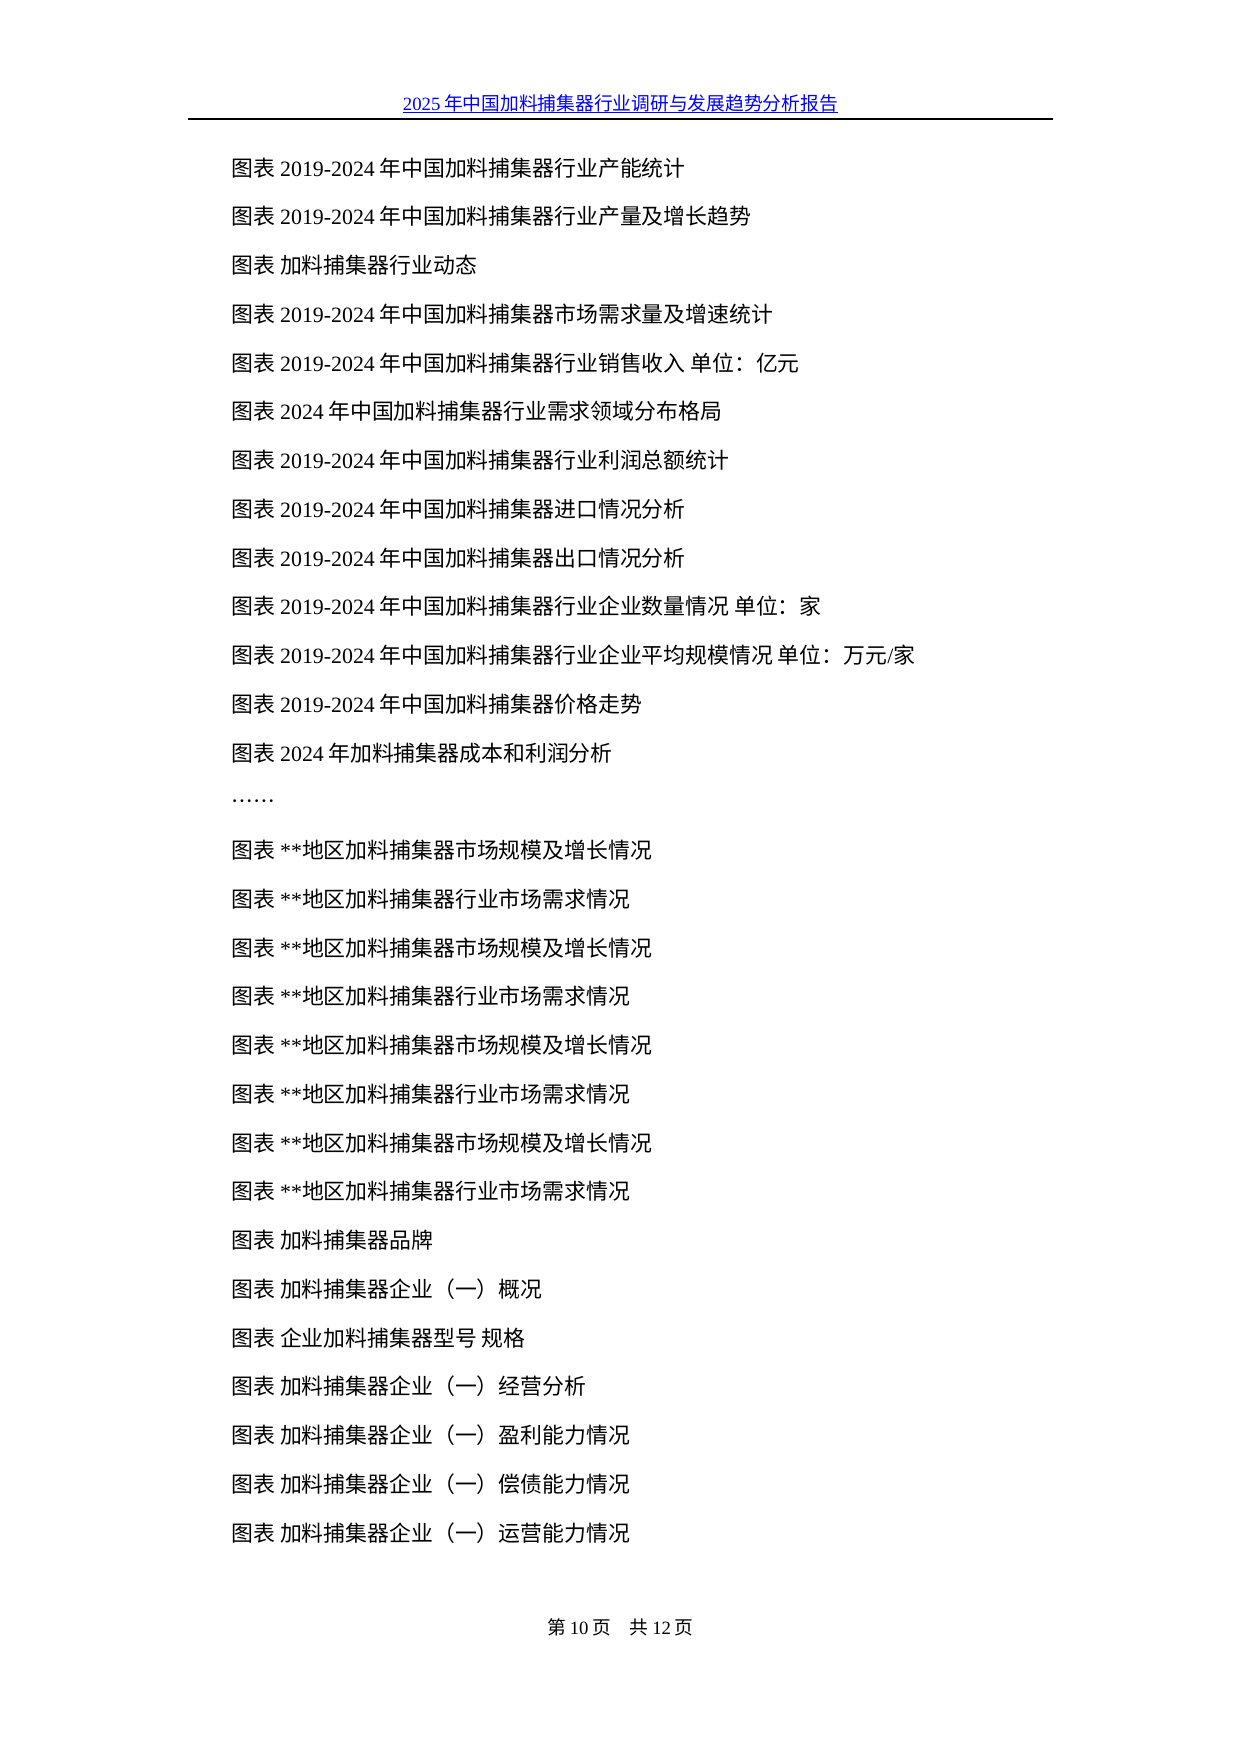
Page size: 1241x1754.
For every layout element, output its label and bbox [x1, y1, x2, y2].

text [187, 150, 1053, 1548]
